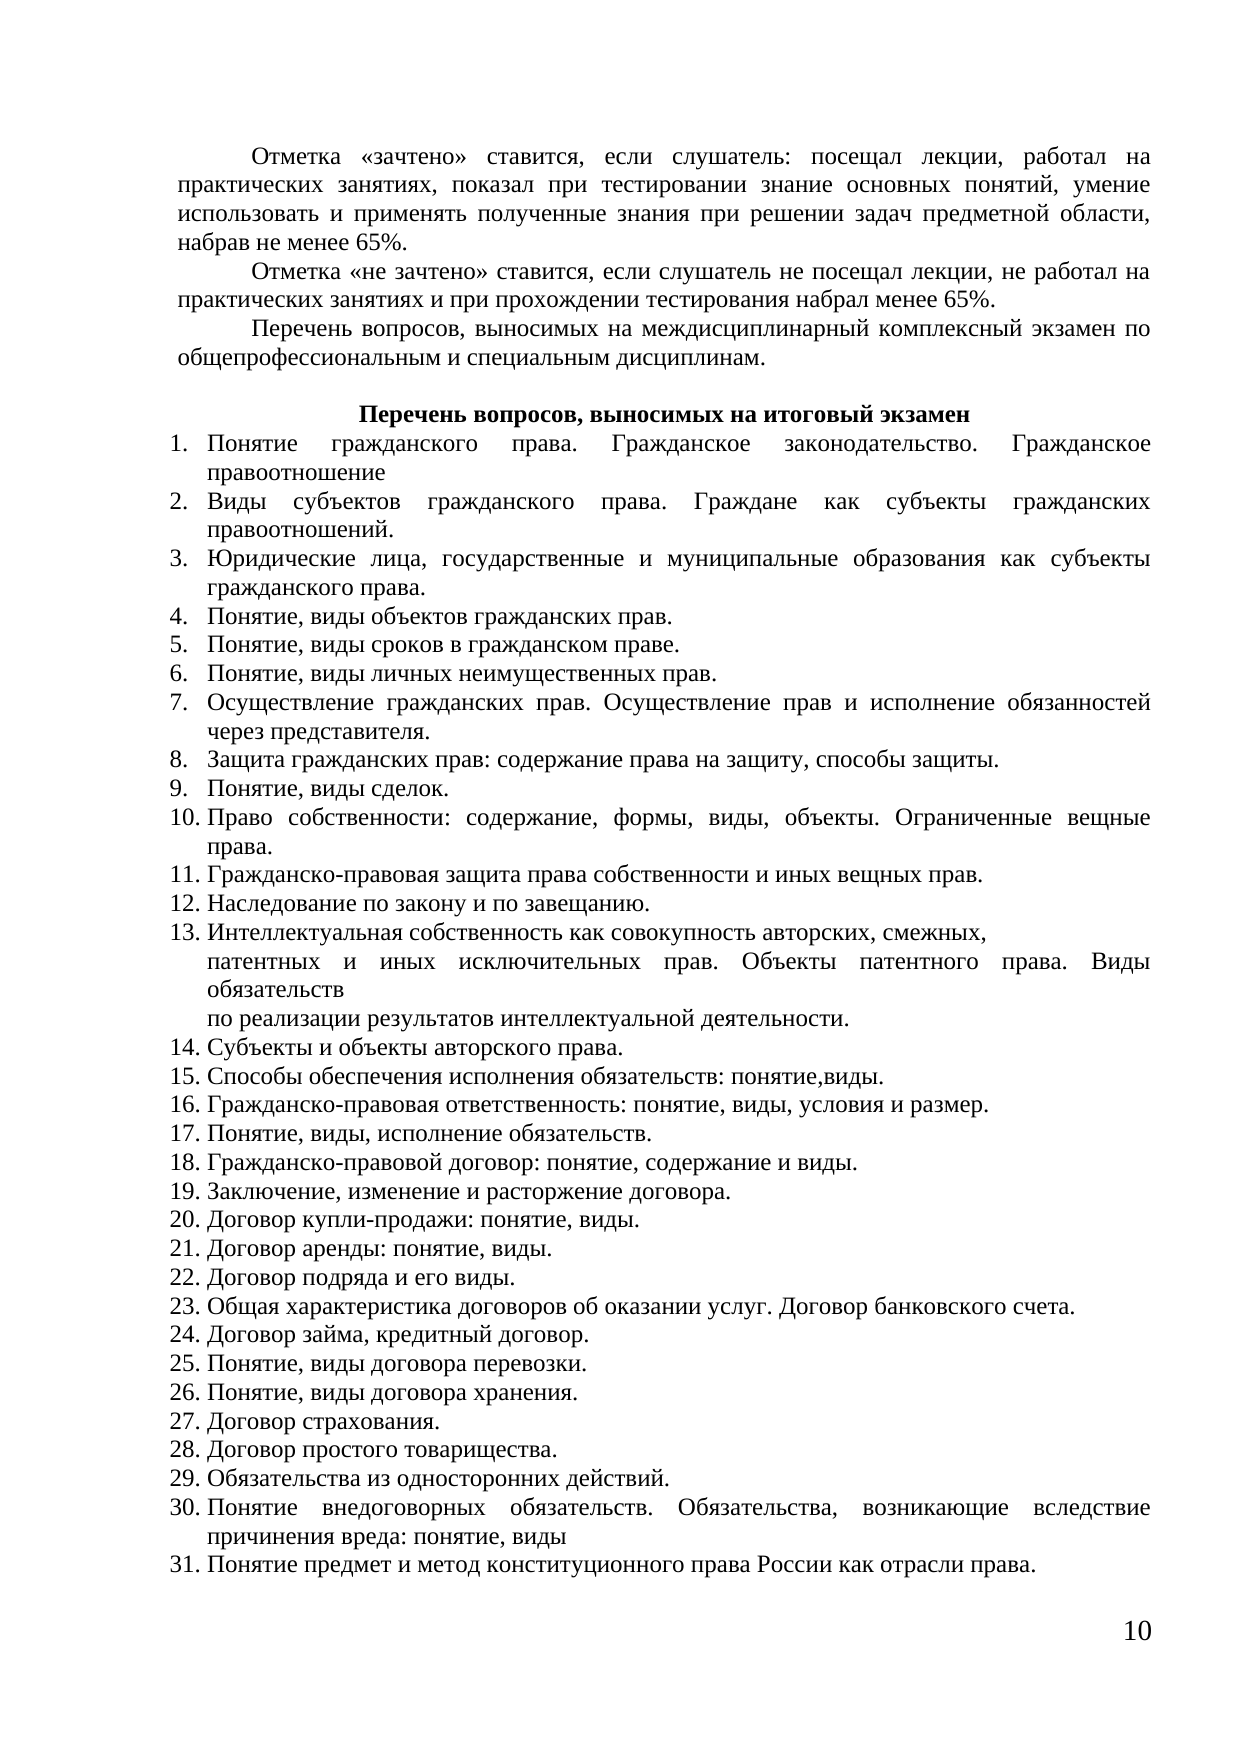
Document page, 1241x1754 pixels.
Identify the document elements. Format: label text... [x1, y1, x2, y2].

list Заключение, изменение и расторжение договора. [169, 1176, 1152, 1204]
list Понятие гражданского права. Гражданское законодательство. Гражданское правоотношение [169, 428, 1152, 486]
list Общая характеристика договоров об оказании услуг. Договор банковского счета. [169, 1291, 1152, 1319]
text Отметка «зачтено» ставится, если слушатель: посещал лекции, работал на практических занятиях, показал при тестировании знание основных понятий, умение использовать и применять полученные знания при решении задач предметной области, набрав не менее 65%. [177, 141, 1152, 256]
text Отметка «не зачтено» ставится, если слушатель не посещал лекции, не работал на практических занятиях и при прохождении тестирования набрал менее 65%. [177, 256, 1152, 313]
list Понятие внедоговорных обязательств. Обязательства, возникающие вследствие причинения вреда: понятие, виды [169, 1492, 1152, 1549]
list Договор аренды: понятие, виды. [169, 1233, 1152, 1262]
list Понятие, виды сделок. [169, 773, 1152, 802]
text Перечень вопросов, выносимых на итоговый экзамен [177, 399, 1152, 428]
list Понятие предмет и метод конституционного права России как отрасли права. [169, 1549, 1152, 1578]
list Способы обеспечения исполнения обязательств: понятие,виды. [169, 1061, 1152, 1089]
list Субъекты и объекты авторского права. [169, 1032, 1152, 1061]
list Договор страхования. [169, 1406, 1152, 1434]
text Перечень вопросов, выносимых на междисциплинарный комплексный экзамен по общепрофессиональным и специальным дисциплинам. [177, 313, 1152, 371]
text по реализации результатов интеллектуальной деятельности. [207, 1003, 1152, 1032]
list Юридические лица, государственные и муниципальные образования как субъекты гражданского права. [169, 543, 1152, 601]
text патентных и иных исключительных прав. Объекты патентного права. Виды обязательств [207, 946, 1152, 1003]
list Договор купли-продажи: понятие, виды. [169, 1204, 1152, 1233]
list Договор простого товарищества. [169, 1434, 1152, 1463]
list Право собственности: содержание, формы, виды, объекты. Ограниченные вещные права. [169, 802, 1152, 859]
list Интеллектуальная собственность как совокупность авторских, смежных, [169, 917, 1152, 946]
list Понятие, виды личных неимущественных прав. [169, 658, 1152, 687]
list Понятие, виды договора хранения. [169, 1377, 1152, 1406]
list Гражданско-правовая ответственность: понятие, виды, условия и размер. [169, 1089, 1152, 1118]
list Понятие, виды объектов гражданских прав. [169, 601, 1152, 629]
list Гражданско-правовая защита права собственности и иных вещных прав. [169, 859, 1152, 888]
list Гражданско-правовой договор: понятие, содержание и виды. [169, 1147, 1152, 1176]
list Договор подряда и его виды. [169, 1262, 1152, 1291]
list Договор займа, кредитный договор. [169, 1319, 1152, 1348]
list Защита гражданских прав: содержание права на защиту, способы защиты. [169, 744, 1152, 773]
list Виды субъектов гражданского права. Граждане как субъекты гражданских правоотношений. [169, 486, 1152, 543]
list Обязательства из односторонних действий. [169, 1463, 1152, 1492]
list Осуществление гражданских прав. Осуществление прав и исполнение обязанностей через представителя. [169, 687, 1152, 744]
list Понятие, виды, исполнение обязательств. [169, 1118, 1152, 1147]
list Понятие, виды сроков в гражданском праве. [169, 629, 1152, 658]
list Понятие, виды договора перевозки. [169, 1348, 1152, 1377]
list Наследование по закону и по завещанию. [169, 888, 1152, 917]
